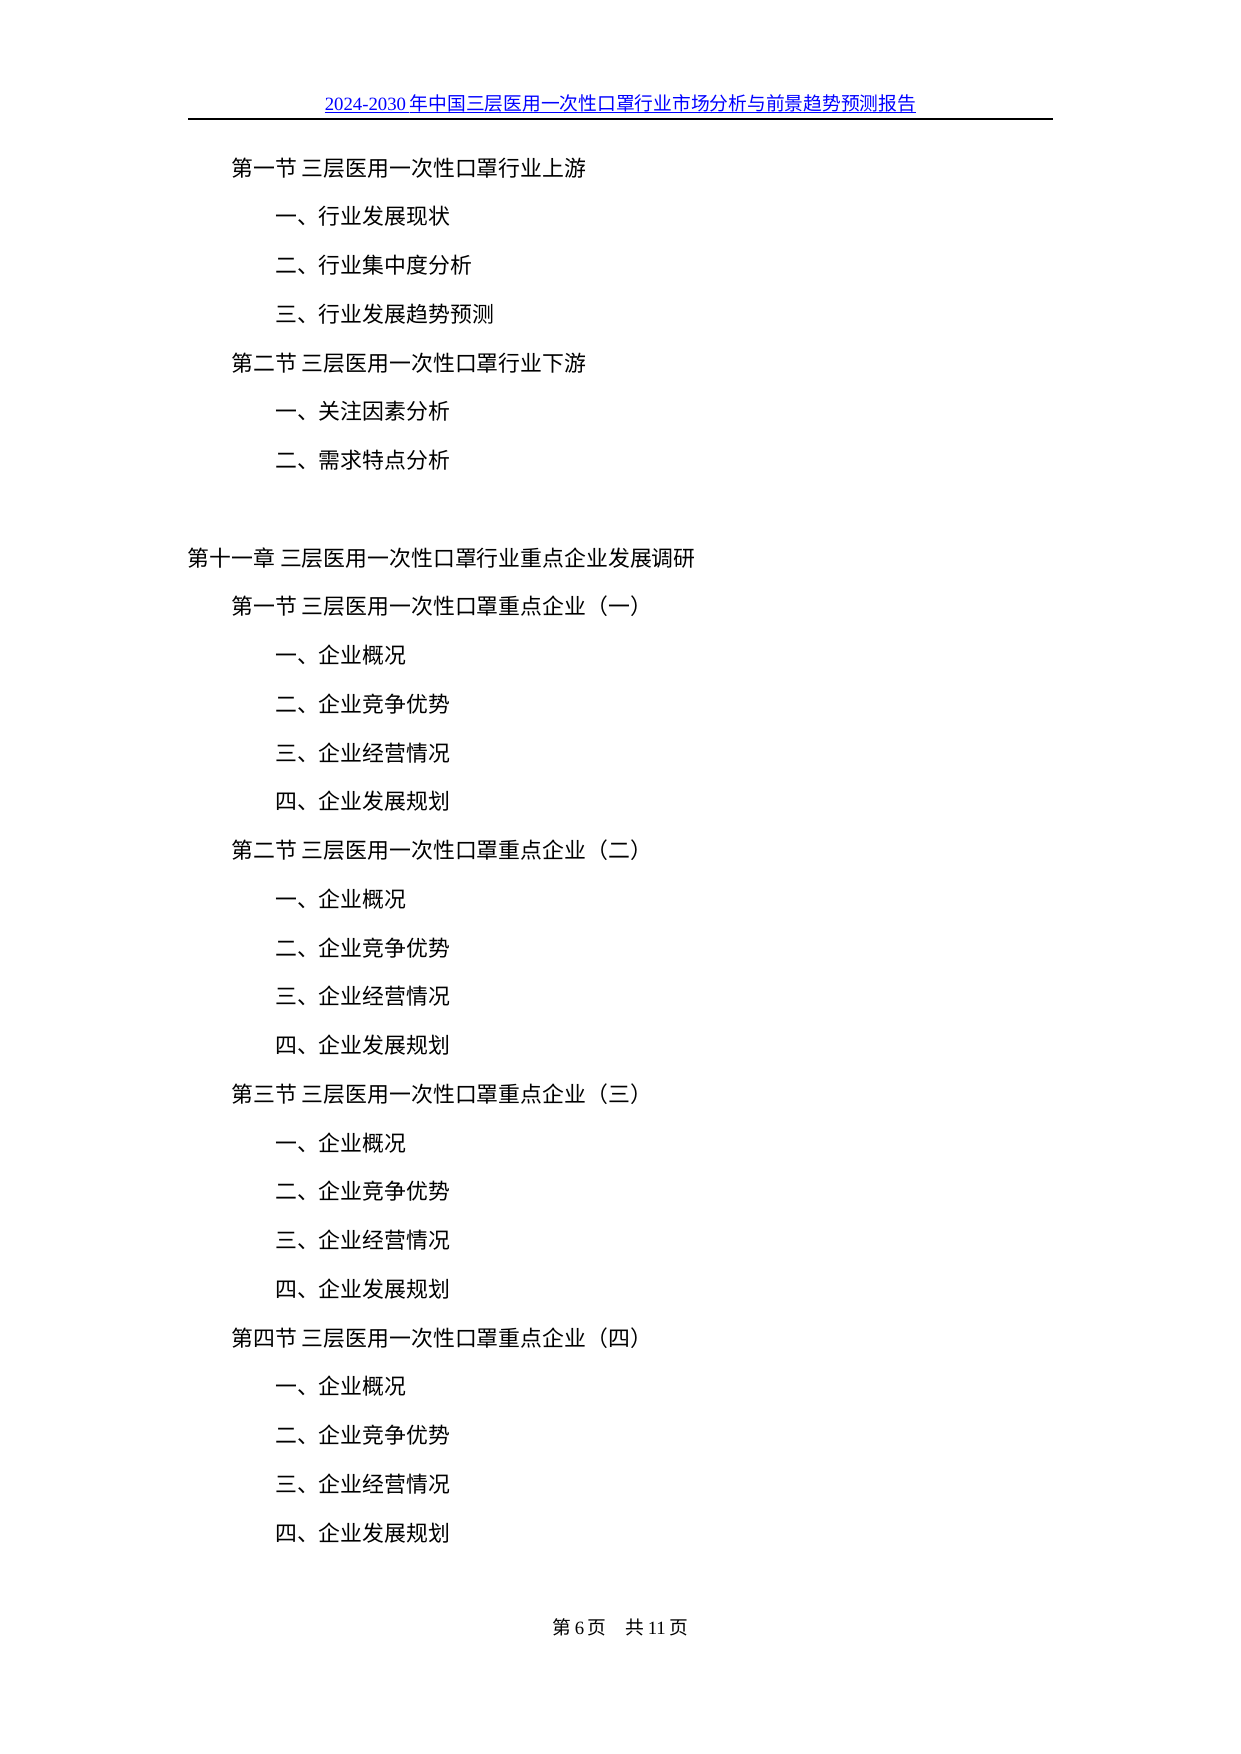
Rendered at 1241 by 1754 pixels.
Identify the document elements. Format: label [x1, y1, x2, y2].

text [187, 150, 1053, 1548]
